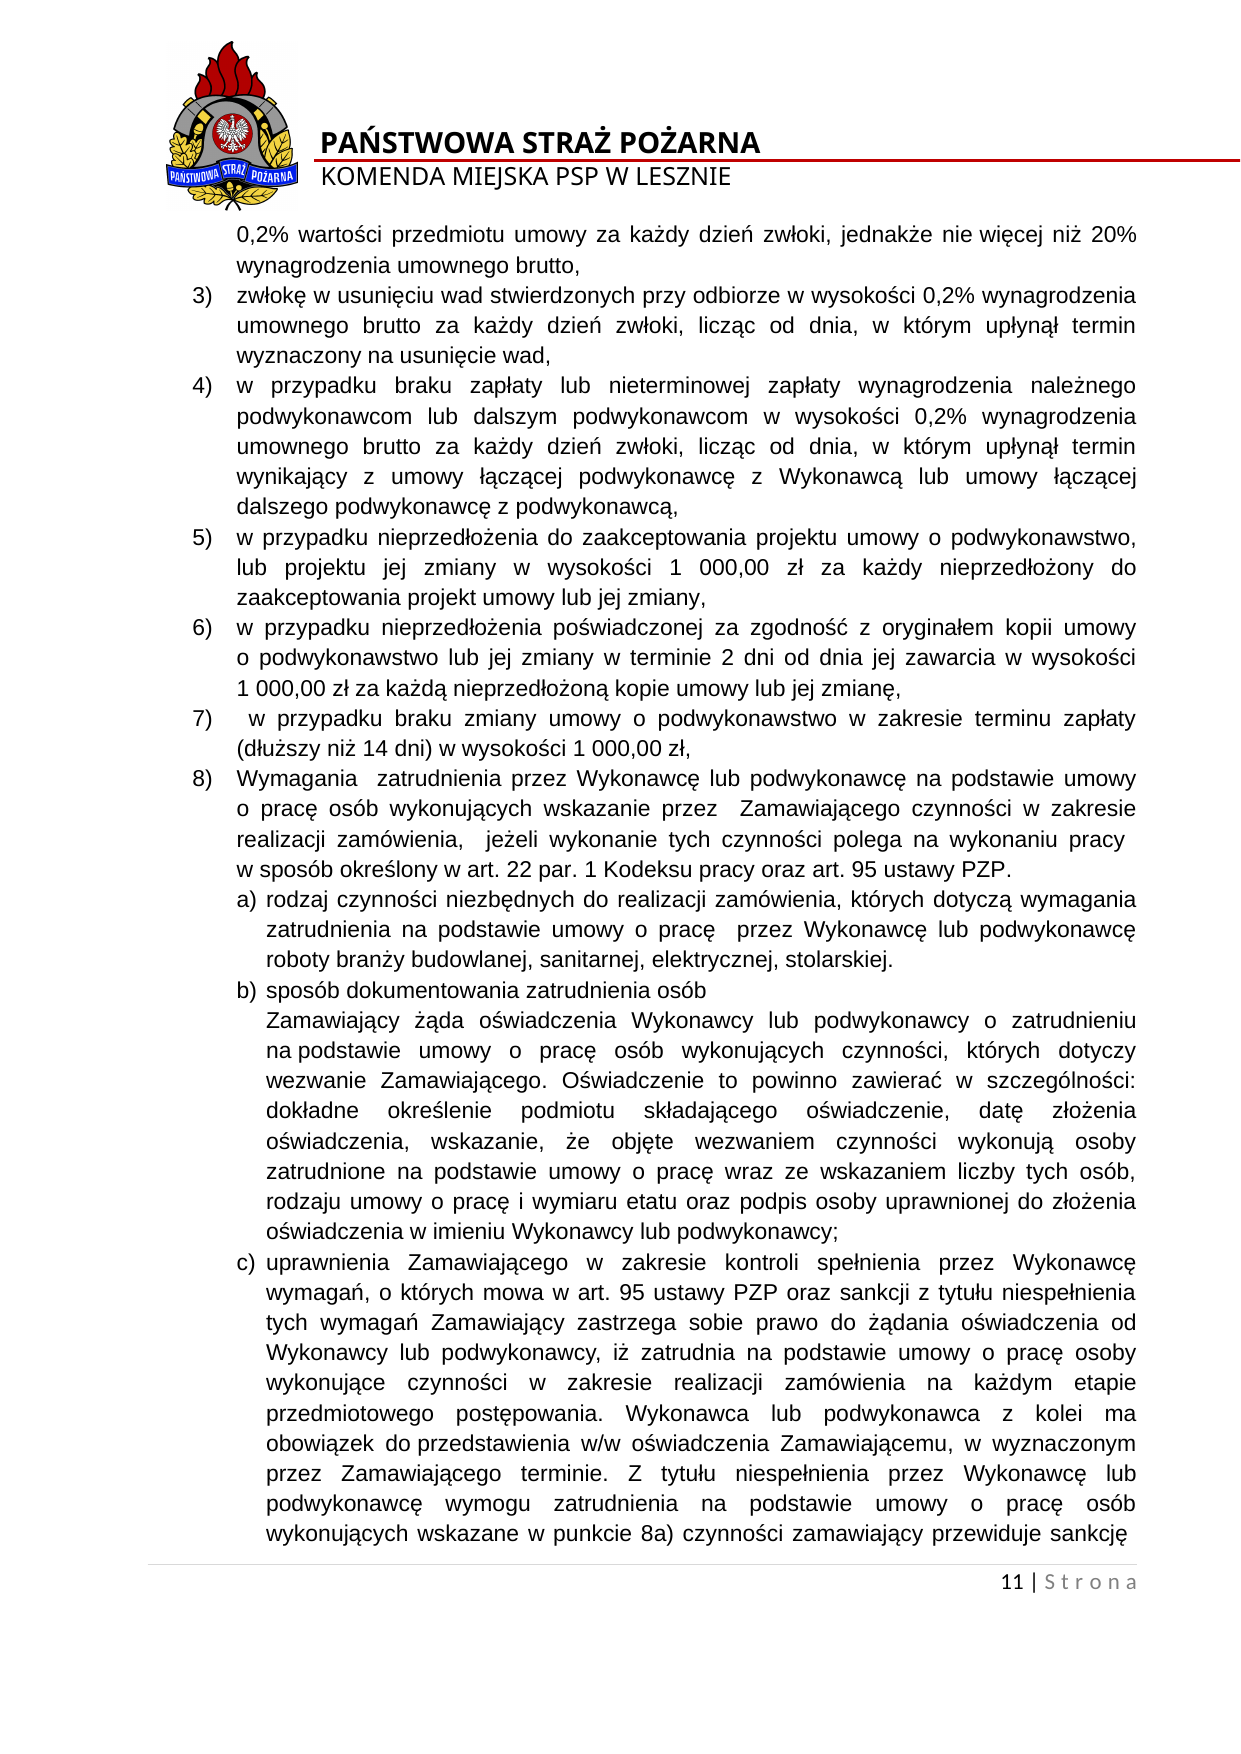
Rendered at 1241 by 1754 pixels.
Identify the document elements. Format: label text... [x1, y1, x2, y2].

list w przypadku nieprzedłożenia do zaakceptowania projektu umowy o podwykonawstwo, lub projektu jej zmiany w wysokości 1 000,00 zł za każdy nieprzedłożony do zaakceptowania projekt umowy lub jej zmiany, [192, 523, 1137, 610]
list w przypadku nieprzedłożenia poświadczonej za zgodność z oryginałem kopii umowy o podwykonawstwo lub jej zmiany w terminie 2 dni od dnia jej zawarcia w wysokości 1 000,00 zł za każdą nieprzedłożoną kopie umowy lub jej zmianę, [192, 614, 1137, 701]
text Zamawiający żąda oświadczenia Wykonawcy lub podwykonawcy o zatrudnieniu na podstawie umowy o pracę osób wykonujących czynności, których dotyczy wezwanie Zamawiającego. Oświadczenie to powinno zawierać w szczególności: dokładne określenie podmiotu składającego oświadczenie, datę złożenia oświadczenia, wskazanie, że objęte wezwaniem czynności wykonują osoby zatrudnione na podstawie umowy o pracę wraz ze wskazaniem liczby tych osób, rodzaju umowy o pracę i wymiaru etatu oraz podpis osoby uprawnionej do złożenia oświadczenia w imieniu Wykonawcy lub podwykonawcy; [266, 1007, 1137, 1245]
picture [166, 41, 298, 211]
list rodzaj czynności niezbędnych do realizacji zamówienia, których dotyczą wymagania zatrudnienia na podstawie umowy o pracę przez Wykonawcę lub podwykonawcę roboty branży budowlanej, sanitarnej, elektrycznej, stolarskiej. [236, 886, 1137, 973]
list w przypadku braku zapłaty lub nieterminowej zapłaty wynagrodzenia należnego podwykonawcom lub dalszym podwykonawcom w wysokości 0,2% wynagrodzenia umownego brutto za każdy dzień zwłoki, licząc od dnia, w którym upłynął termin wynikający z umowy łączącej podwykonawcę z Wykonawcą lub umowy łączącej dalszego podwykonawcę z podwykonawcą, [192, 372, 1137, 520]
list Wymagania zatrudnienia przez Wykonawcę lub podwykonawcę na podstawie umowy o pracę osób wykonujących wskazanie przez Zamawiającego czynności w zakresie realizacji zamówienia, jeżeli wykonanie tych czynności polega na wykonaniu pracy w sposób określony w art. 22 par. 1 Kodeksu pracy oraz art. 95 ustawy PZP. [192, 765, 1137, 882]
list w przypadku braku zmiany umowy o podwykonawstwo w zakresie terminu zapłaty (dłuższy niż 14 dni) w wysokości 1 000,00 zł, [192, 705, 1137, 761]
list zwłokę w usunięciu wad stwierdzonych przy odbiorze w wysokości 0,2% wynagrodzenia umownego brutto za każdy dzień zwłoki, licząc od dnia, w którym upłynął termin wyznaczony na usunięcie wad, [192, 282, 1137, 369]
list sposób dokumentowania zatrudnienia osób [236, 977, 1137, 1003]
